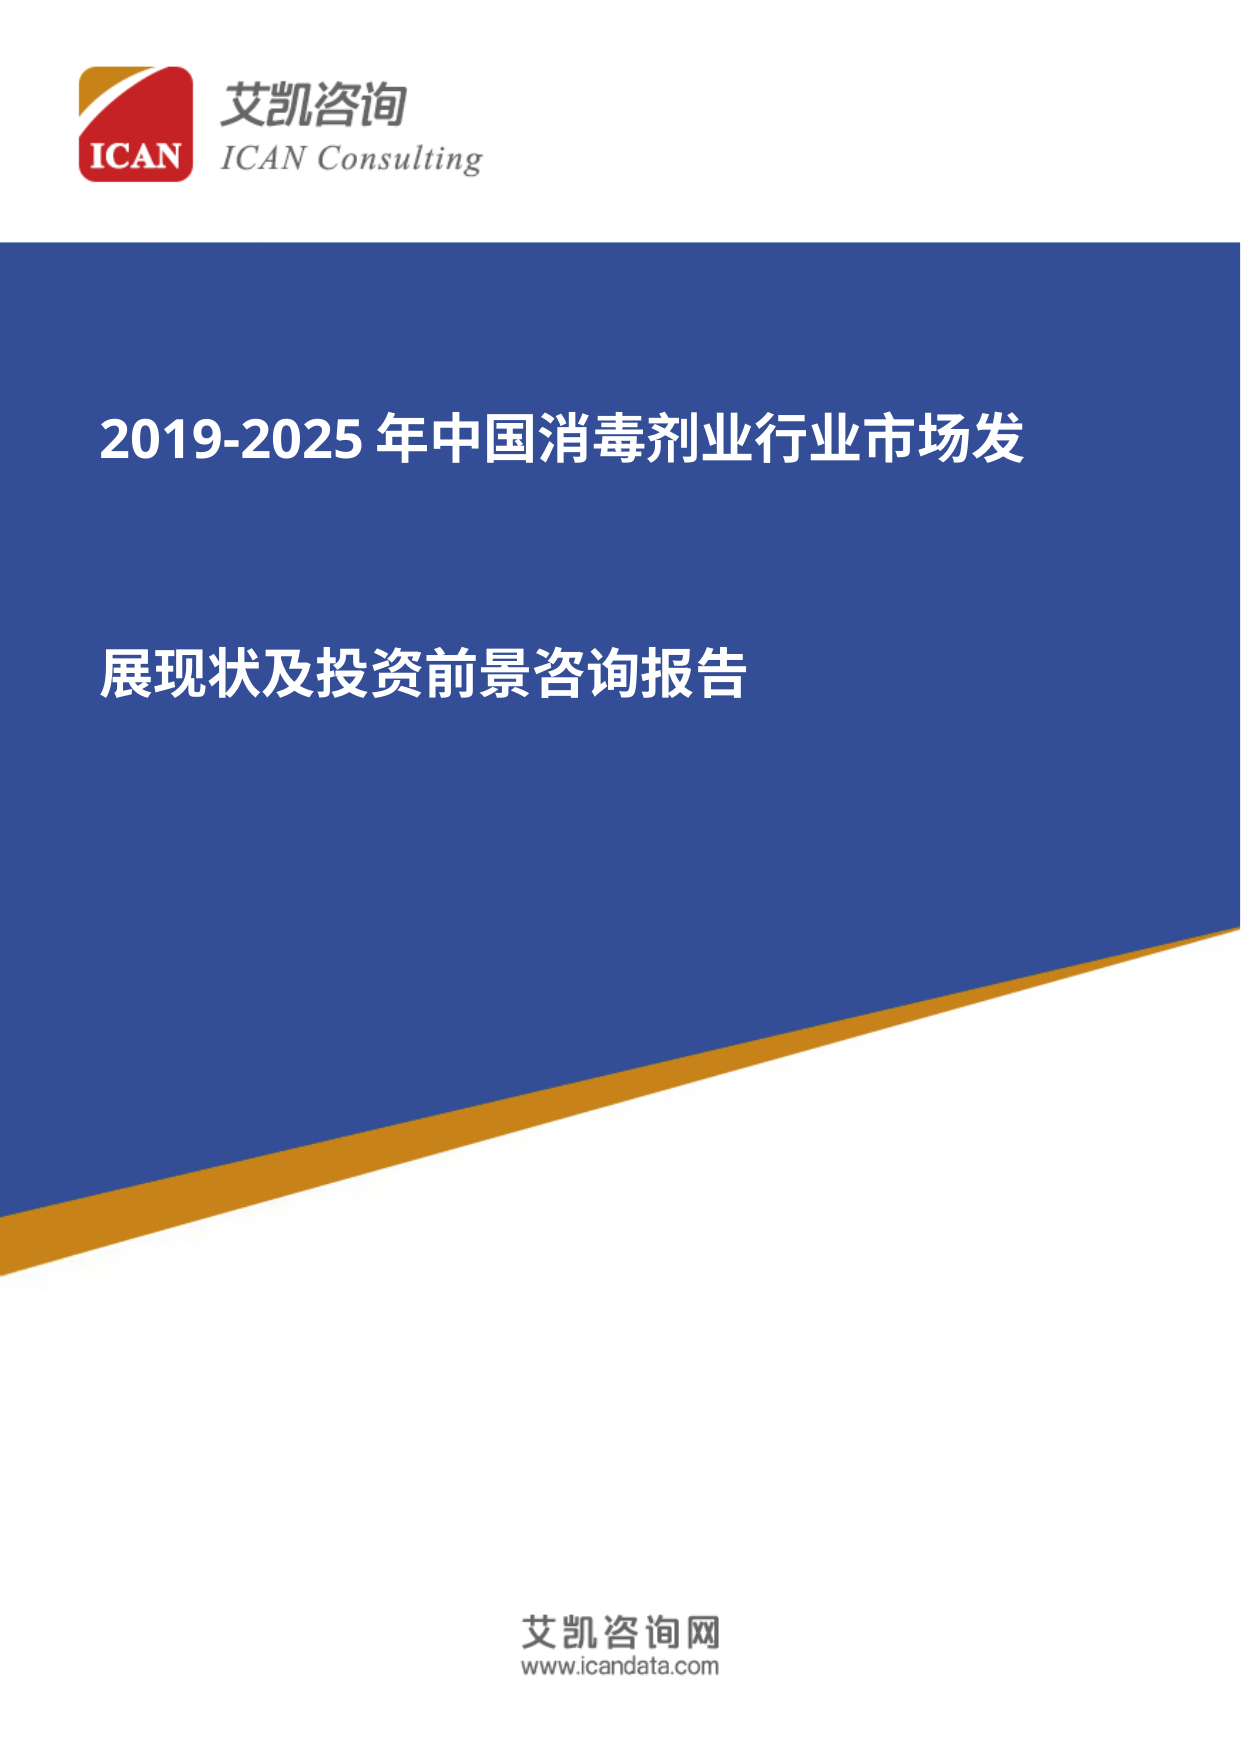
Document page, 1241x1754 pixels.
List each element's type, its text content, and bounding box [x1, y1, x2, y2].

picture [0, 5, 1241, 1754]
subtitle 2019-2025年中国消毒剂业行业市场发展现状及投资前景咨询报告 [99, 386, 1053, 718]
